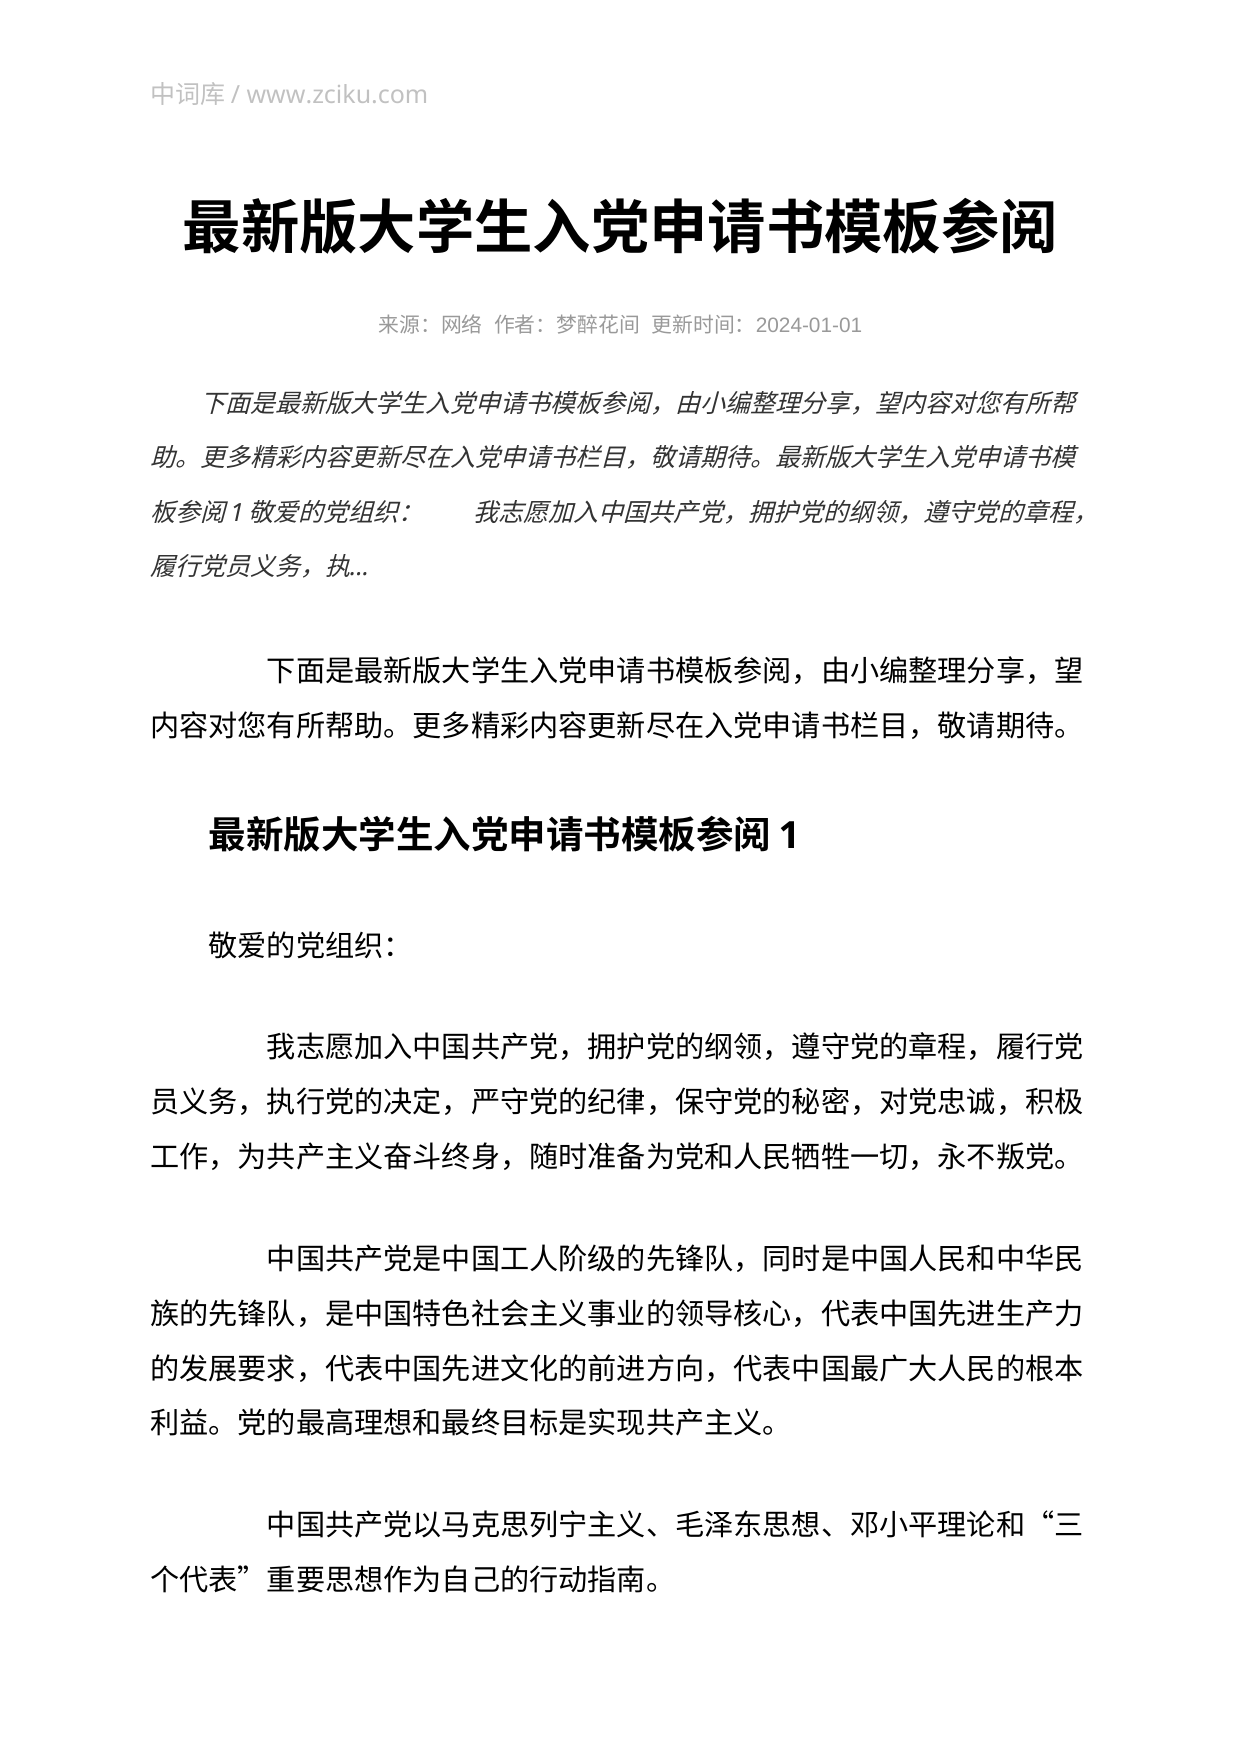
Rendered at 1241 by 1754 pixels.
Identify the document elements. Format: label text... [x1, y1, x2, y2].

text 下面是最新版大学生入党申请书模板参阅，由小编整理分享，望内容对您有所帮助。更多精彩内容更新尽在入党申请书栏目，敬请期待。最新版大学生入党申请书模板参阅1敬爱的党组织： 我志愿加入中国共产党，拥护党的纲领，遵守党的章程，履行党员义务，执... [150, 383, 1090, 583]
text 中国共产党以马克思列宁主义、毛泽东思想、邓小平理论和“三个代表”重要思想作为自己的行动指南。 [150, 1502, 1090, 1599]
text 最新版大学生入党申请书模板参阅1 [150, 804, 1090, 859]
text 中国共产党是中国工人阶级的先锋队，同时是中国人民和中华民族的先锋队，是中国特色社会主义事业的领导核心，代表中国先进生产力的发展要求，代表中国先进文化的前进方向，代表中国最广大人民的根本利益。党的最高理想和最终目标是实现共产主义。 [150, 1235, 1090, 1442]
text 来源：网络 作者：梦醉花间 更新时间：2024-01-01 [150, 313, 1090, 337]
text 敬爱的党组织： [150, 922, 1090, 964]
text 下面是最新版大学生入党申请书模板参阅，由小编整理分享，望内容对您有所帮助。更多精彩内容更新尽在入党申请书栏目，敬请期待。 [150, 648, 1090, 745]
text 我志愿加入中国共产党，拥护党的纲领，遵守党的章程，履行党员义务，执行党的决定，严守党的纪律，保守党的秘密，对党忠诚，积极工作，为共产主义奋斗终身，随时准备为党和人民牺牲一切，永不叛党。 [150, 1024, 1090, 1176]
subtitle 最新版大学生入党申请书模板参阅 [150, 181, 1090, 266]
